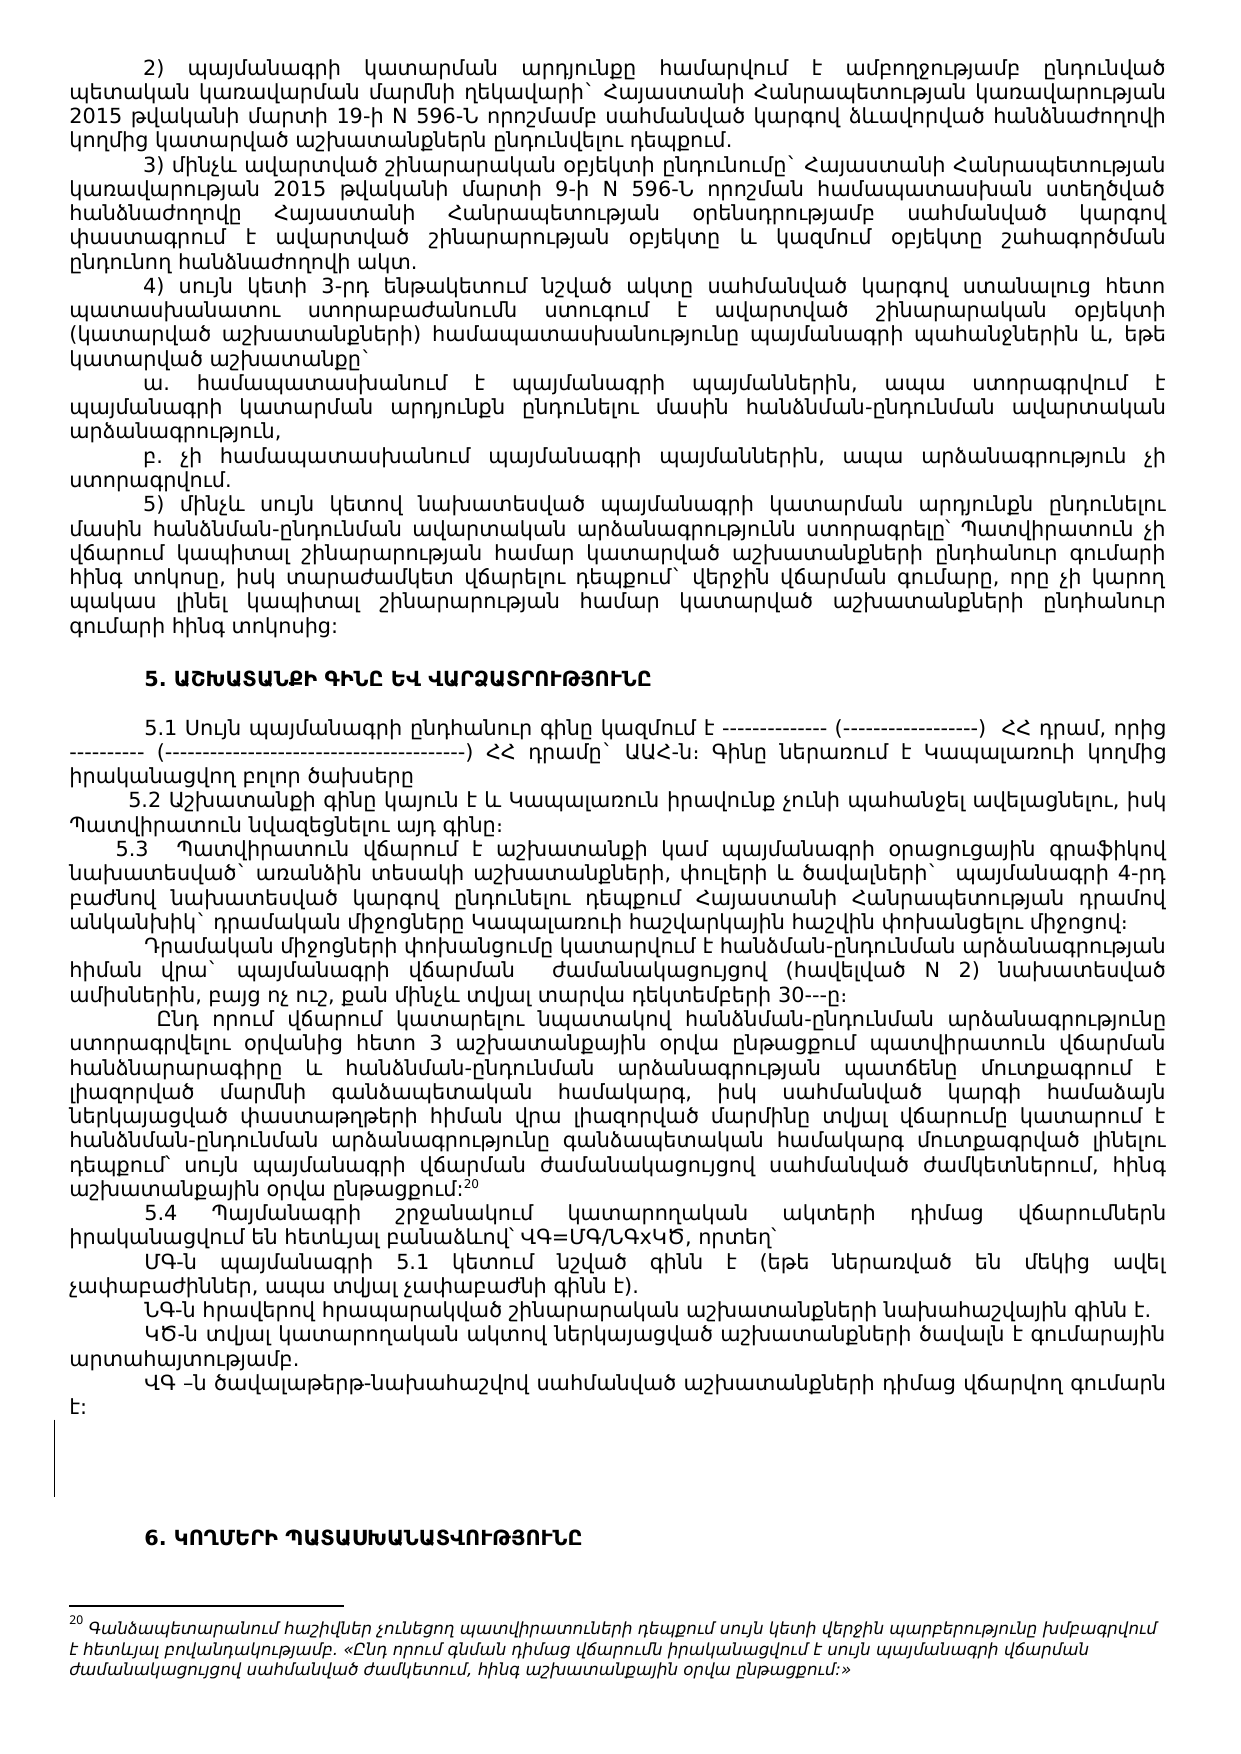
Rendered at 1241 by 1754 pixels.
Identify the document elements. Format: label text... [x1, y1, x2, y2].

text 2) պայմանագրի կատարման արդյունքը համարվում է ամբողջությամբ ընդունված պետական կառավարման մարմնի ղեկավարի` Հայաստանի Հանրապետության կառավարության 2015 թվականի մարտի 19-ի N 596-Ն որոշմամբ սահմանված կարգով ձևավորված հանձնաժողովի կողմից կատարված աշխատանքներն ընդունվելու դեպքում. [69, 56, 1167, 153]
text 5) մինչև սույն կետով նախատեսված պայմանագրի կատարման արդյունքն ընդունելու մասին հանձնման-ընդունման ավարտական արձանագրությունն ստորագրելը՝ Պատվիրատուն չի վճարում կապիտալ շինարարության համար կատարված աշխատանքների ընդհանուր գումարի հինգ տոկոսը, իսկ տարաժամկետ վճարելու դեպքում` վերջին վճարման գումարը, որը չի կարող պակաս լինել կապիտալ շինարարության համար կատարված աշխատանքների ընդհանուր գումարի հինգ տոկոսից: [69, 492, 1167, 638]
text ՄԳ-ն պայմանագրի 5.1 կետում նշված գինն է (եթե ներառված են մեկից ավել չափաբաժիններ, ապա տվյալ չափաբաժնի գինն է). [69, 1250, 1167, 1298]
text 3) մինչև ավարտված շինարարական օբյեկտի ընդունումը` Հայաստանի Հանրապետության կառավարության 2015 թվականի մարտի 9-ի N 596-Ն որոշման համապատասխան ստեղծված հանձնաժողովը Հայաստանի Հանրապետության օրենսդրությամբ սահմանված կարգով փաստագրում է ավարտված շինարարության օբյեկտը և կազմում օբյեկտը շահագործման ընդունող հանձնաժողովի ակտ. [69, 153, 1167, 274]
text 4) սույն կետի 3-րդ ենթակետում նշված ակտը սահմանված կարգով ստանալուց հետո պատասխանատու ստորաբաժանումն ստուգում է ավարտված շինարարական օբյեկտի (կատարված աշխատանքների) համապատասխանությունը պայմանագրի պահանջներին և, եթե կատարված աշխատանքը` [69, 274, 1167, 371]
text ՆԳ-ն հրավերով հրապարակված շինարարական աշխատանքների նախահաշվային գինն է. [69, 1298, 1167, 1322]
text ՎԳ –ն ծավալաթերթ-նախահաշվով սահմանված աշխատանքների դիմաց վճարվող գումարն է: [69, 1371, 1167, 1419]
text Ընդ որում վճարում կատարելու նպատակով հանձնման-ընդունման արձանագրությունը ստորագրվելու օրվանից հետո 3 աշխատանքային օրվա ընթացքում պատվիրատուն վճարման հանձնարարագիրը և հանձնման-ընդունման արձանագրության պատճենը մուտքագրում է լիազորված մարմնի գանձապետական համակարգ, իսկ սահմանված կարգի համաձայն ներկայացված փաստաթղթերի հիման վրա լիազորված մարմինը տվյալ վճարումը կատարում է հանձնման-ընդունման արձանագրությունը գանձապետական համակարգ մուտքագրված լինելու դեպքում՝ սույն պայմանագրի վճարման ժամանակացույցով սահմանված ժամկետներում, հինգ աշխատանքային օրվա ընթացքում: [69, 1007, 1167, 1201]
text 5.3 Պատվիրատուն վճարում է աշխատանքի կամ պայմանագրի օրացուցային գրաֆիկով նախատեսված` առանձին տեսակի աշխատանքների, փուլերի և ծավալների` պայմանագրի 4-րդ բաժնով նախատեսված կարգով ընդունելու դեպքում Հայաստանի Հանրապետության դրամով անկանխիկ` դրամական միջոցները Կապալառուի հաշվարկային հաշվին փոխանցելու միջոցով։ [69, 837, 1167, 934]
text 5.1 Սույն պայմանագրի ընդհանուր գինը կազմում է -------------- (------------------) ՀՀ դրամ, որից ---------- (----------------------------------------) ՀՀ դրամը` ԱԱՀ-ն։ Գինը ներառում է Կապալառուի կողմից իրականացվող բոլոր ծախսերը [69, 716, 1167, 788]
text Դրամական միջոցների փոխանցումը կատարվում է հանձման-ընդունման արձանագրության հիման վրա` պայմանագրի վճարման ժամանակացույցով (հավելված N 2) նախատեսված ամիսներին, բայց ոչ ուշ, քան մինչև տվյալ տարվա դեկտեմբերի 30---ը։ [69, 934, 1167, 1007]
text 6. ԿՈՂՄԵՐԻ ՊԱՏԱՍԽԱՆԱՏՎՈՒԹՅՈՒՆԸ [69, 1526, 1167, 1550]
text ա. համապատասխանում է պայմանագրի պայմաններին, ապա ստորագրվում է պայմանագրի կատարման արդյունքն ընդունելու մասին հանձնման-ընդունման ավարտական արձանագրություն, [69, 371, 1167, 444]
text 5. ԱՇԽԱՏԱՆՔԻ ԳԻՆԸ ԵՎ ՎԱՐՁԱՏՐՈՒԹՅՈՒՆԸ [69, 667, 1167, 691]
text 5.2 Աշխատանքի գինը կայուն է և Կապալառուն իրավունք չունի պահանջել ավելացնելու, իսկ Պատվիրատուն նվազեցնելու այդ գինը։ [69, 788, 1167, 837]
text ԿԾ-ն տվյալ կատարողական ակտով ներկայացված աշխատանքների ծավալն է գումարային արտահայտությամբ. [69, 1322, 1167, 1371]
text բ. չի համապատասխանում պայմանագրի պայմաններին, ապա արձանագրություն չի ստորագրվում. [69, 444, 1167, 492]
text 5.4 Պայմանագրի շրջանակում կատարողական ակտերի դիմաց վճարումներն իրականացվում են հետևյալ բանաձևով՝ ՎԳ=ՄԳ/ՆԳxԿԾ, որտեղ՝ [69, 1201, 1167, 1250]
